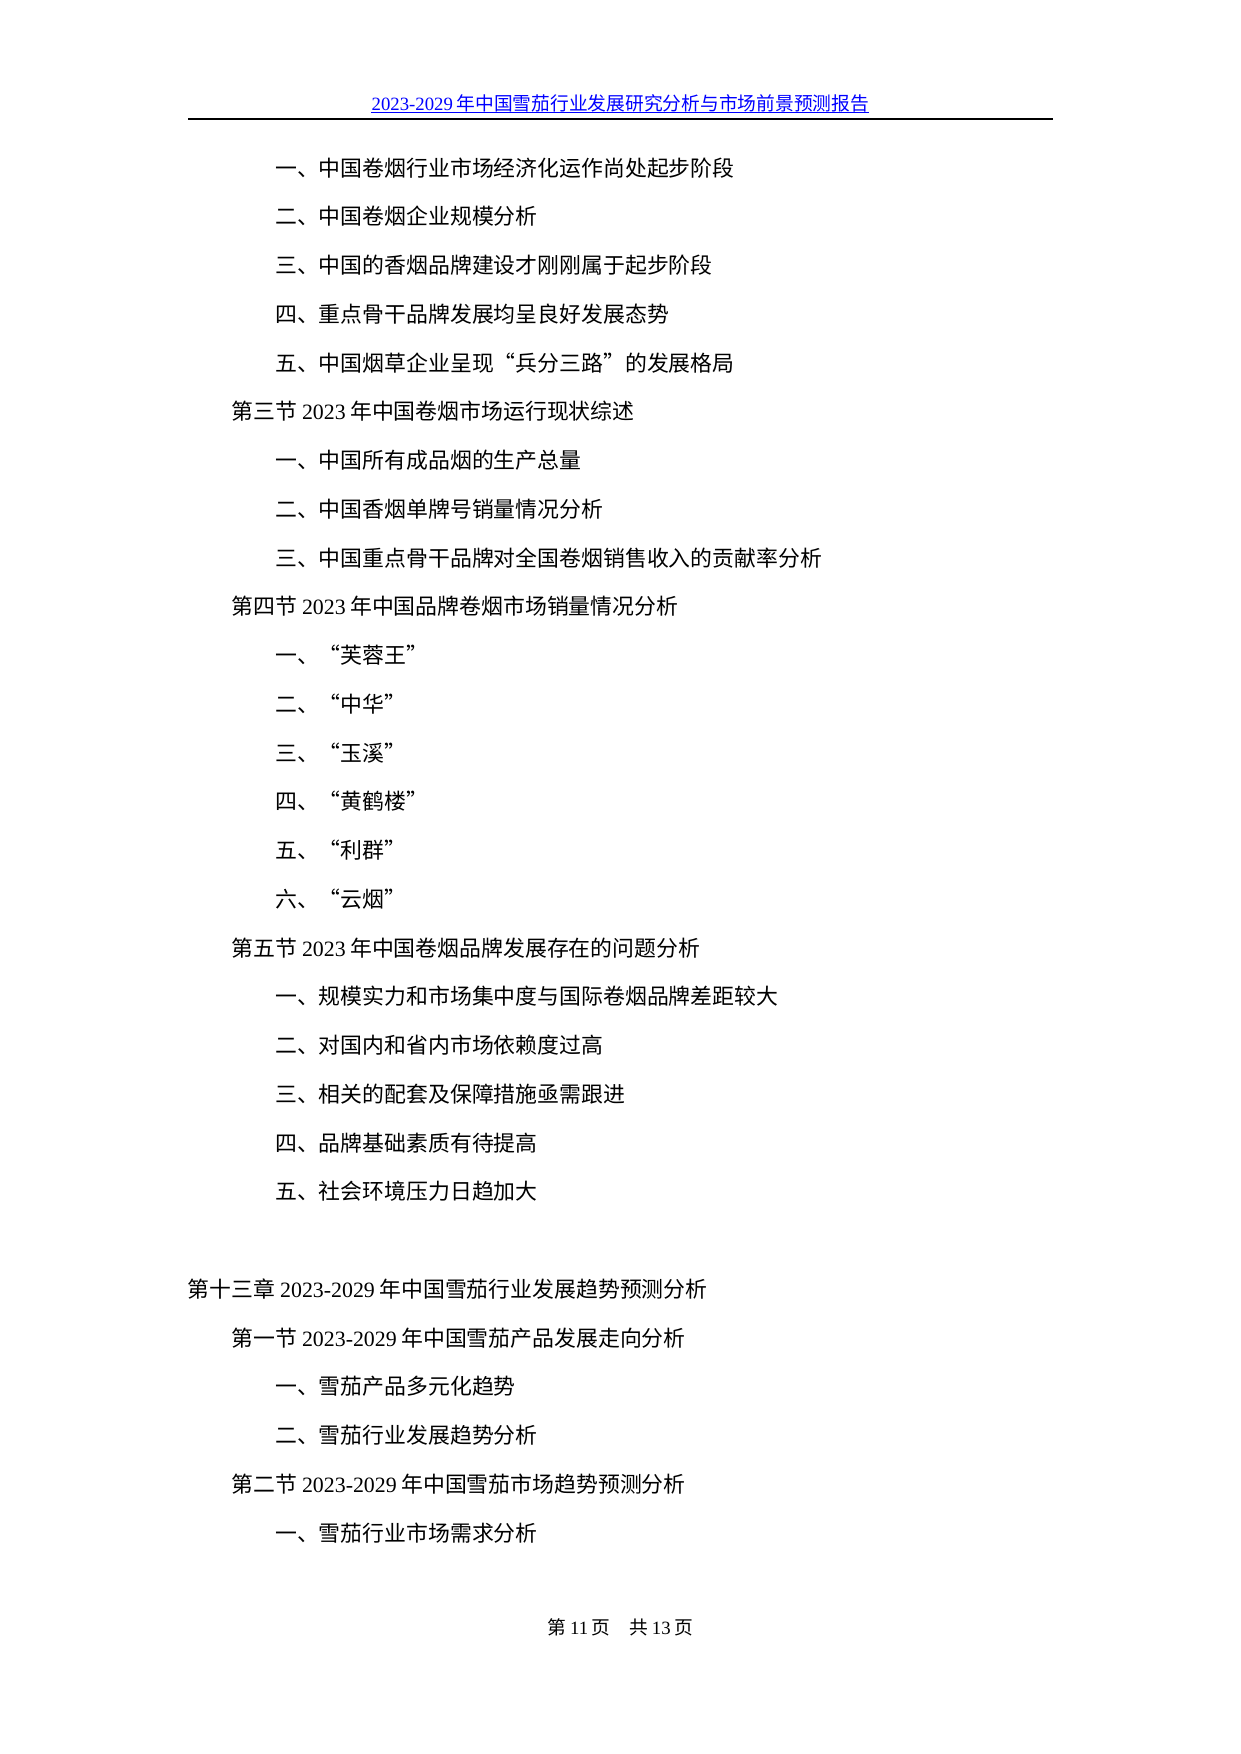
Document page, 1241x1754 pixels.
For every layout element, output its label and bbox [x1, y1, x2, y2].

text [187, 150, 1053, 1548]
